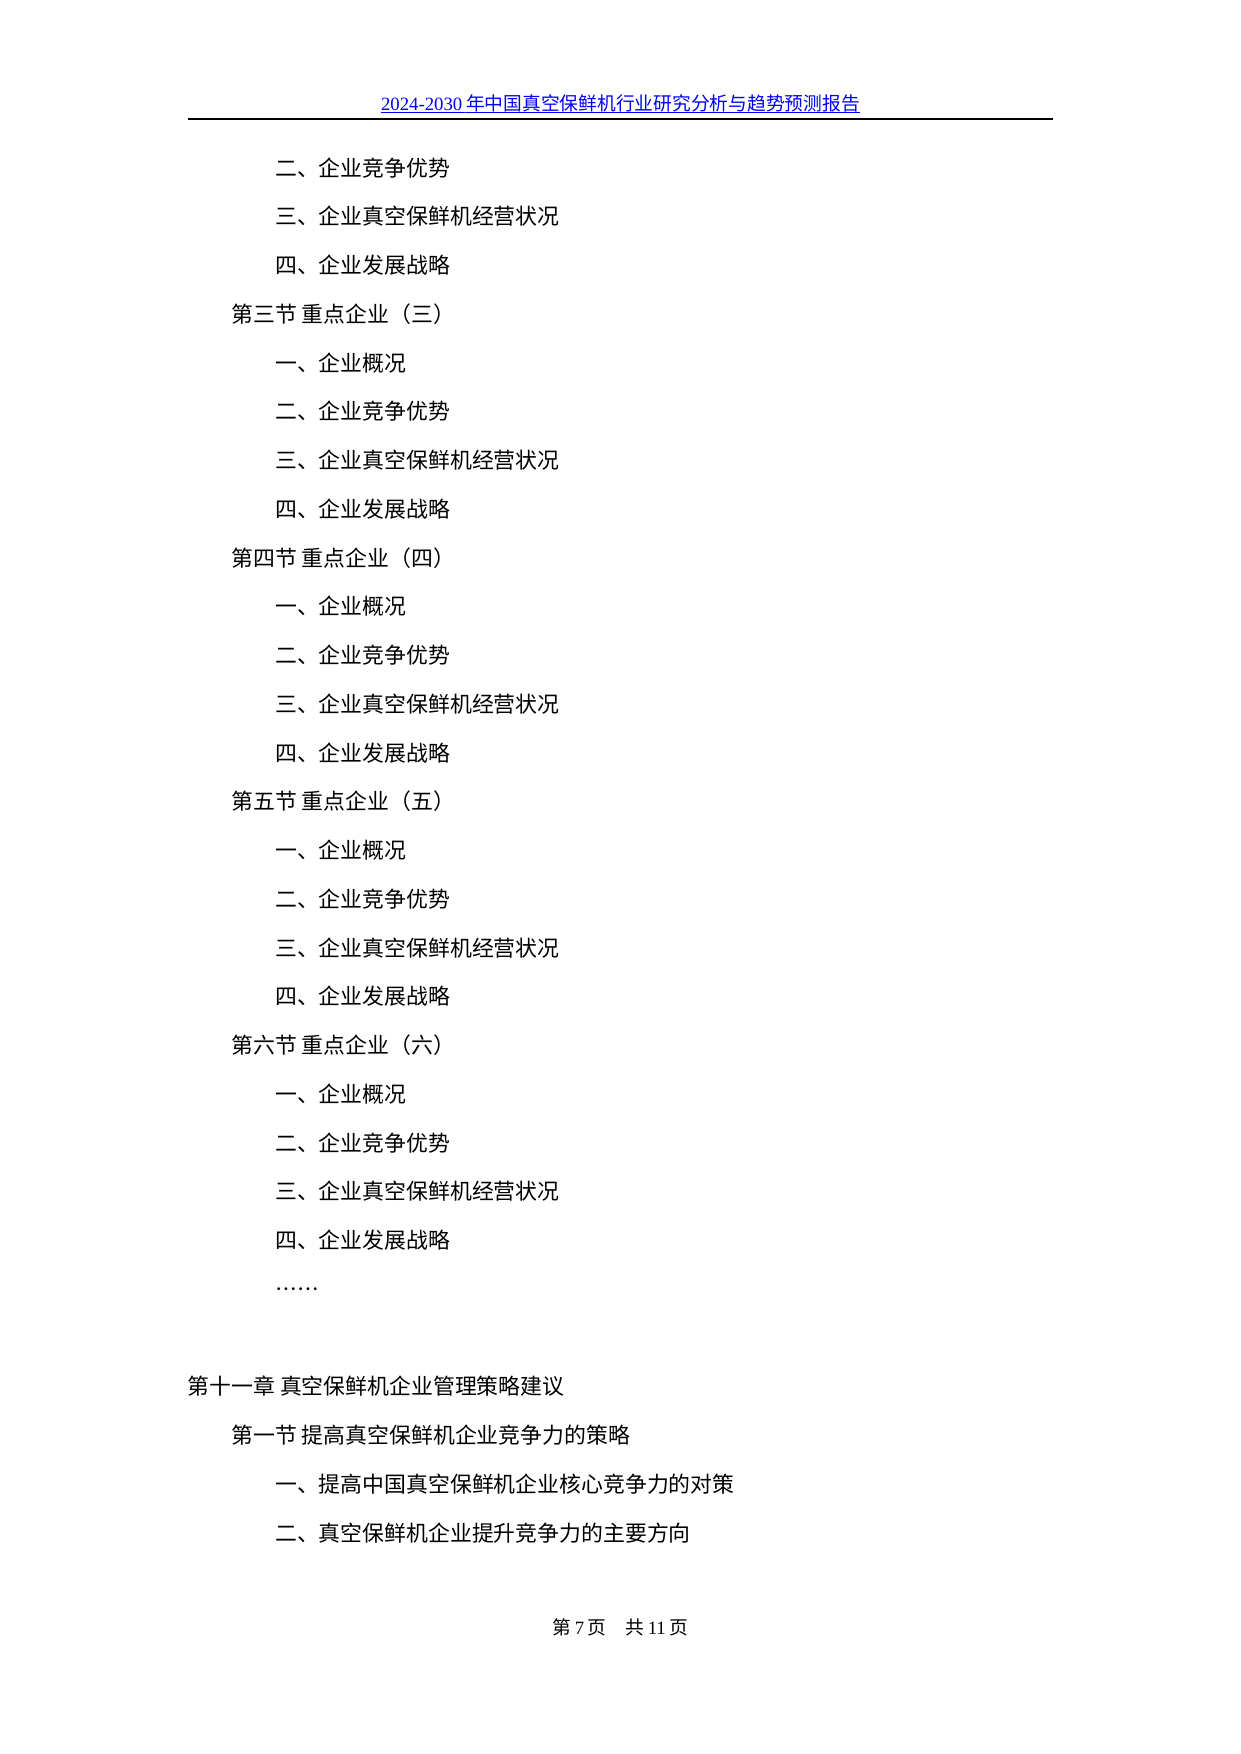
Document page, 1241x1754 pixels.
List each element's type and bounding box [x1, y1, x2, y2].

text [187, 150, 1053, 1548]
